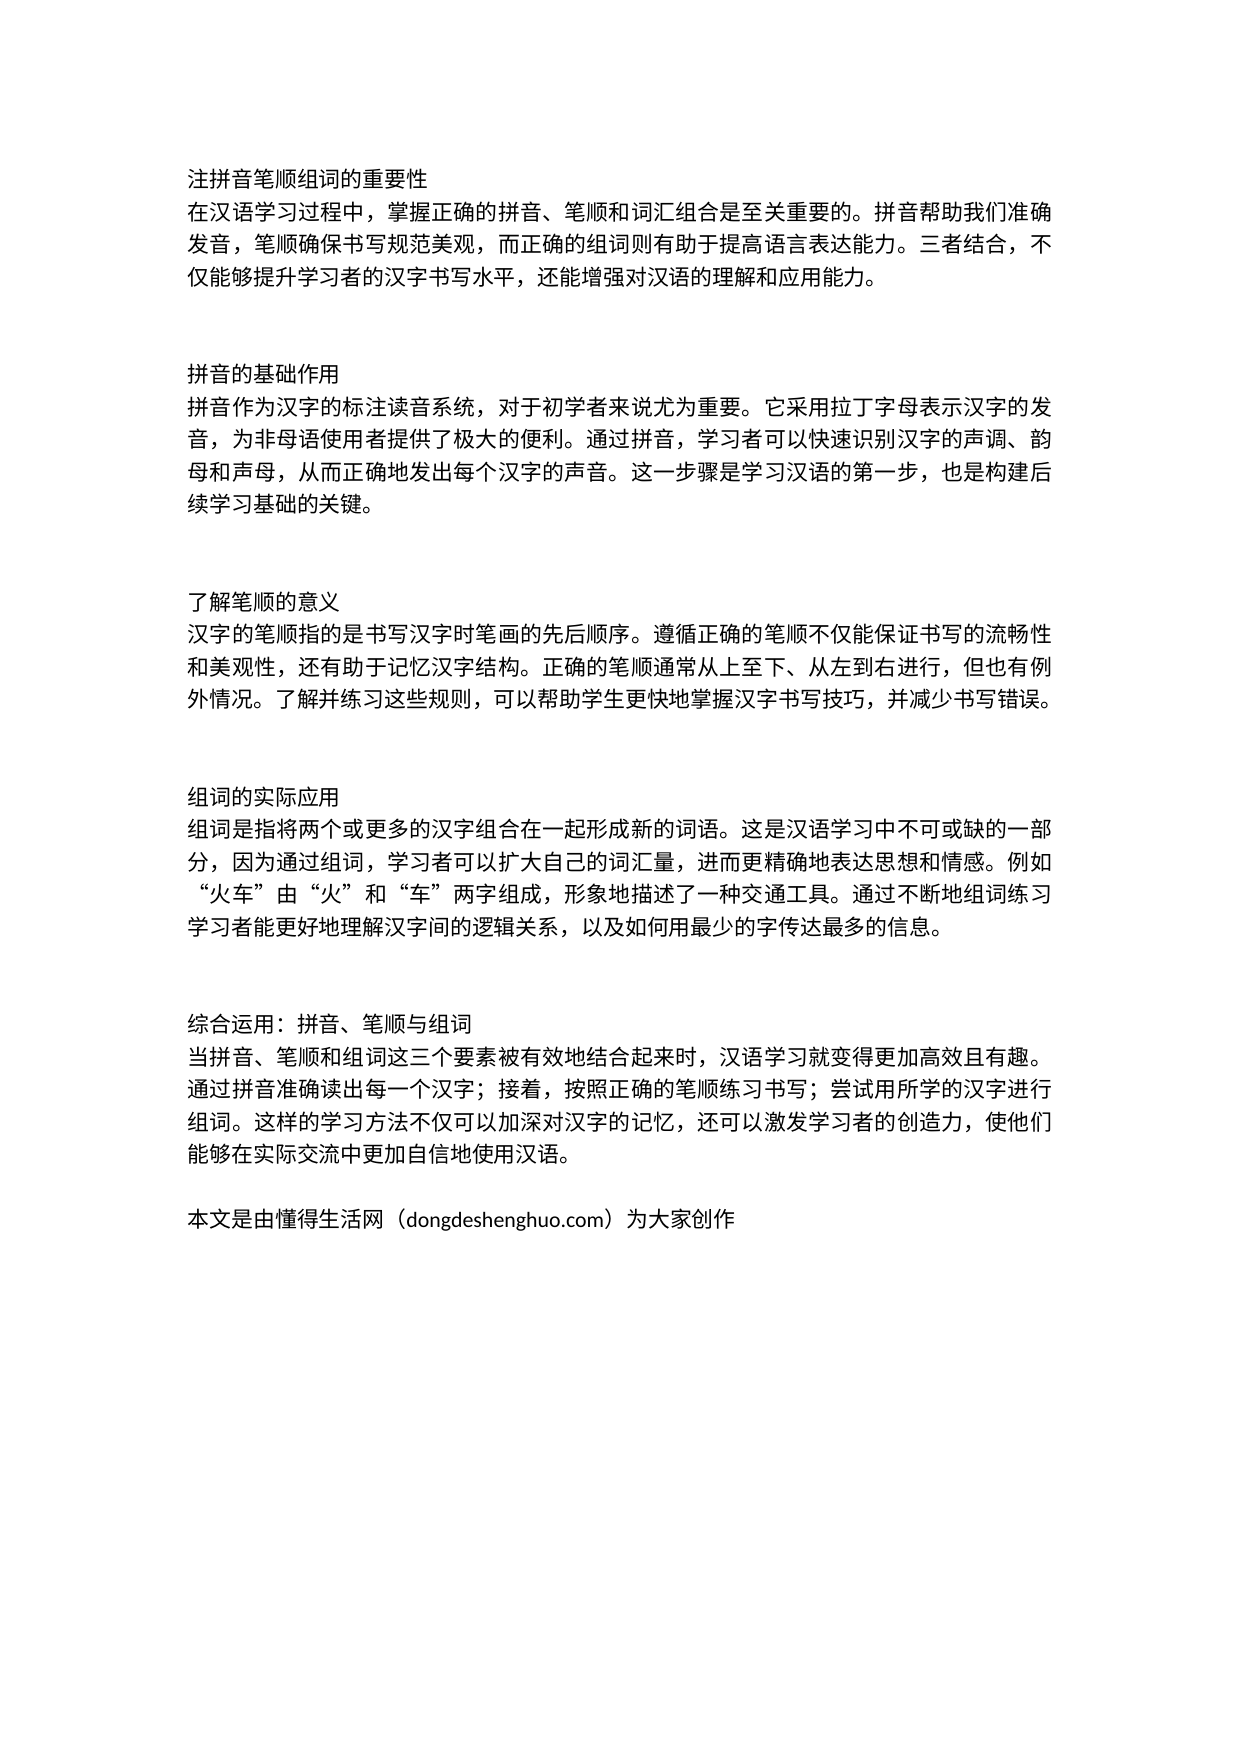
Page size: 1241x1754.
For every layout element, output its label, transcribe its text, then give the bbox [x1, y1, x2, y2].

text 拼音的基础作用 [187, 357, 1053, 389]
text 组词的实际应用 [187, 779, 1053, 812]
text 注拼音笔顺组词的重要性 [187, 162, 1053, 194]
text 了解笔顺的意义 [187, 584, 1053, 617]
text 在汉语学习过程中，掌握正确的拼音、笔顺和词汇组合是至关重要的。拼音帮助我们准确发音，笔顺确保书写规范美观，而正确的组词则有助于提高语言表达能力。三者结合，不仅能够提升学习者的汉字书写水平，还能增强对汉语的理解和应用能力。 [187, 194, 1053, 292]
text 拼音作为汉字的标注读音系统，对于初学者来说尤为重要。它采用拉丁字母表示汉字的发音，为非母语使用者提供了极大的便利。通过拼音，学习者可以快速识别汉字的声调、韵母和声母，从而正确地发出每个汉字的声音。这一步骤是学习汉语的第一步，也是构建后续学习基础的关键。 [187, 389, 1053, 519]
text 综合运用：拼音、笔顺与组词 [187, 1007, 1053, 1039]
text 当拼音、笔顺和组词这三个要素被有效地结合起来时，汉语学习就变得更加高效且有趣。通过拼音准确读出每一个汉字；接着，按照正确的笔顺练习书写；尝试用所学的汉字进行组词。这样的学习方法不仅可以加深对汉字的记忆，还可以激发学习者的创造力，使他们能够在实际交流中更加自信地使用汉语。 [187, 1039, 1053, 1169]
text 本文是由懂得生活网（dongdeshenghuo.com）为大家创作 [187, 1202, 1053, 1234]
text 汉字的笔顺指的是书写汉字时笔画的先后顺序。遵循正确的笔顺不仅能保证书写的流畅性和美观性，还有助于记忆汉字结构。正确的笔顺通常从上至下、从左到右进行，但也有例外情况。了解并练习这些规则，可以帮助学生更快地掌握汉字书写技巧，并减少书写错误。 [187, 617, 1053, 714]
text 组词是指将两个或更多的汉字组合在一起形成新的词语。这是汉语学习中不可或缺的一部分，因为通过组词，学习者可以扩大自己的词汇量，进而更精确地表达思想和情感。例如，“火车”由“火”和“车”两字组成，形象地描述了一种交通工具。通过不断地组词练习，学习者能更好地理解汉字间的逻辑关系，以及如何用最少的字传达最多的信息。 [187, 812, 1053, 942]
